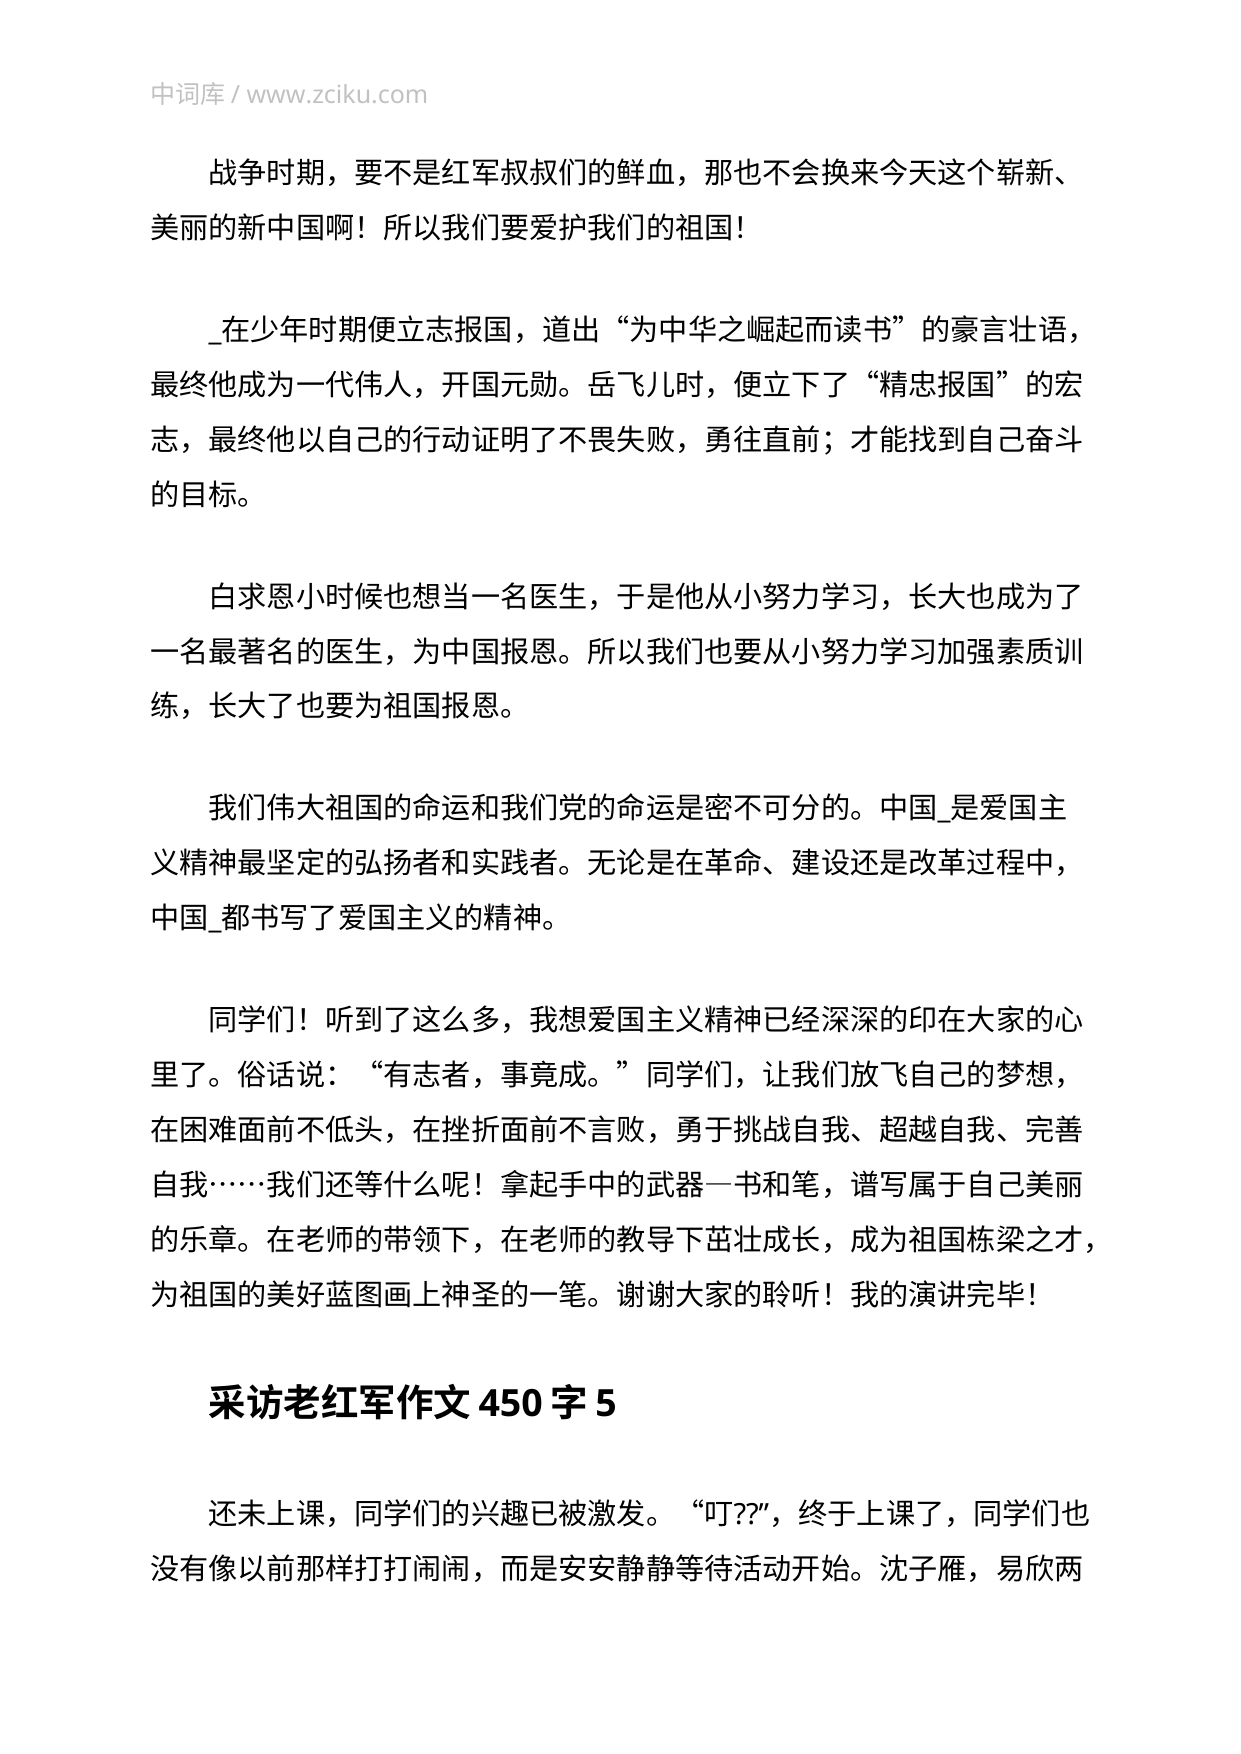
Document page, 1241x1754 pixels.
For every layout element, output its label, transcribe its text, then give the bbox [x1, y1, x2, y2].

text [150, 1491, 1090, 1588]
text 我们伟大祖国的命运和我们党的命运是密不可分的。中国_是爱国主义精神最坚定的弘扬者和实践者。无论是在革命、建设还是改革过程中，中国_都书写了爱国主义的精神。 [150, 785, 1090, 937]
text 采访老红军作文450字5 [150, 1373, 1090, 1427]
text _在少年时期便立志报国，道出“为中华之崛起而读书”的豪言壮语，最终他成为一代伟人，开国元勋。岳飞儿时，便立下了“精忠报国”的宏志，最终他以自己的行动证明了不畏失败，勇往直前；才能找到自己奋斗的目标。 [150, 307, 1090, 514]
text 白求恩小时候也想当一名医生，于是他从小努力学习，长大也成为了一名最著名的医生，为中国报恩。所以我们也要从小努力学习加强素质训练，长大了也要为祖国报恩。 [150, 573, 1090, 725]
text 同学们！听到了这么多，我想爱国主义精神已经深深的印在大家的心里了。俗话说：“有志者，事竟成。”同学们，让我们放飞自己的梦想，在困难面前不低头，在挫折面前不言败，勇于挑战自我、超越自我、完善自我……我们还等什么呢！拿起手中的武器—书和笔，谱写属于自己美丽的乐章。在老师的带领下，在老师的教导下茁壮成长，成为祖国栋梁之才，为祖国的美好蓝图画上神圣的一笔。谢谢大家的聆听！我的演讲完毕！ [150, 997, 1090, 1313]
text 战争时期，要不是红军叔叔们的鲜血，那也不会换来今天这个崭新、美丽的新中国啊！所以我们要爱护我们的祖国！ [150, 150, 1090, 247]
